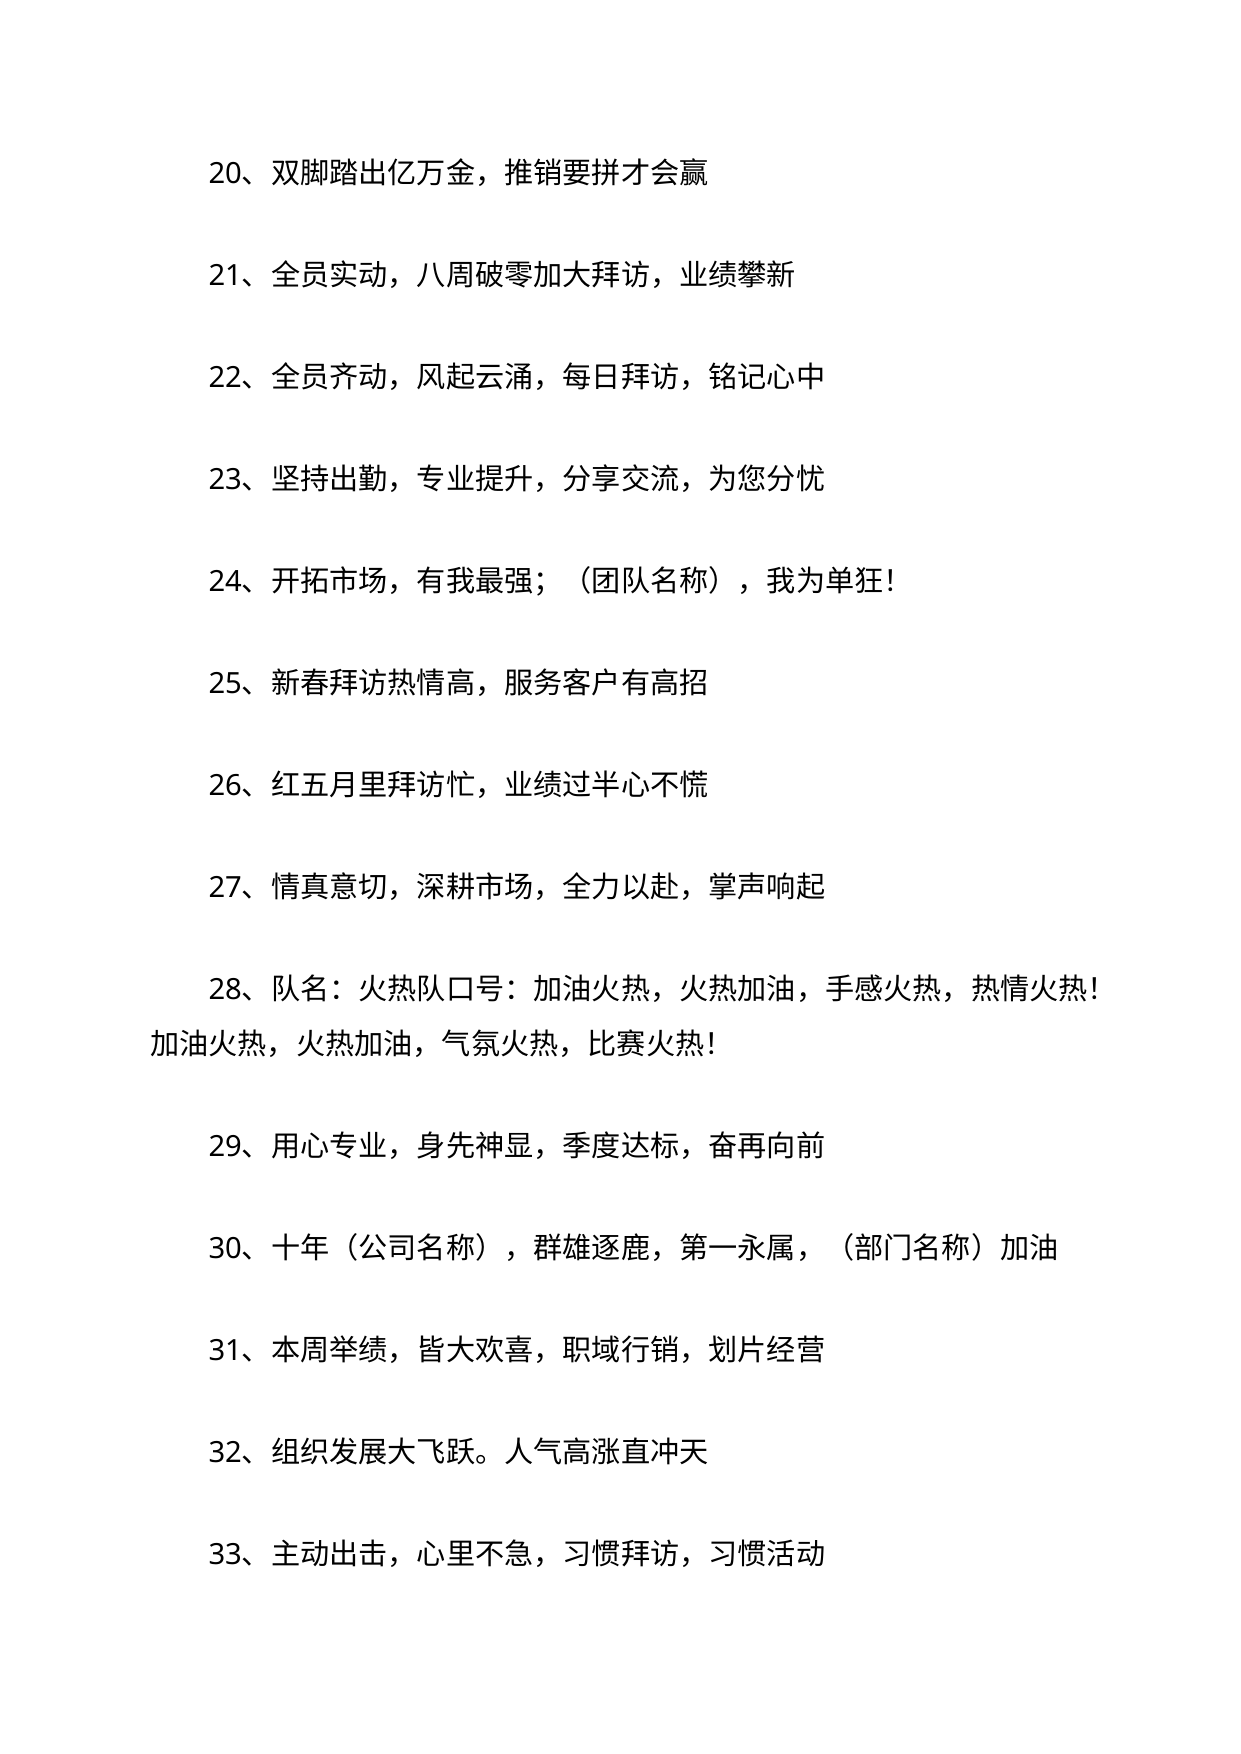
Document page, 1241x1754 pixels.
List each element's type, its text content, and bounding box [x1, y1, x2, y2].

text 21、全员实动，八周破零加大拜访，业绩攀新 [150, 252, 1090, 294]
text 28、队名：火热队口号：加油火热，火热加油，手感火热，热情火热！加油火热，火热加油，气氛火热，比赛火热！ [150, 966, 1090, 1063]
text 31、本周举绩，皆大欢喜，职域行销，划片经营 [150, 1327, 1090, 1369]
text 32、组织发展大飞跃。人气高涨直冲天 [150, 1428, 1090, 1471]
text 27、情真意切，深耕市场，全力以赴，掌声响起 [150, 864, 1090, 906]
text 20、双脚踏出亿万金，推销要拼才会赢 [150, 150, 1090, 192]
text 22、全员齐动，风起云涌，每日拜访，铭记心中 [150, 354, 1090, 396]
text 33、主动出击，心里不急，习惯拜访，习惯活动 [150, 1531, 1090, 1573]
text 29、用心专业，身先神显，季度达标，奋再向前 [150, 1123, 1090, 1165]
text 25、新春拜访热情高，服务客户有高招 [150, 660, 1090, 702]
text 24、开拓市场，有我最强；（团队名称），我为单狂！ [150, 558, 1090, 600]
text 30、十年（公司名称），群雄逐鹿，第一永属，（部门名称）加油 [150, 1224, 1090, 1267]
text 26、红五月里拜访忙，业绩过半心不慌 [150, 762, 1090, 804]
text 23、坚持出勤，专业提升，分享交流，为您分忧 [150, 456, 1090, 498]
